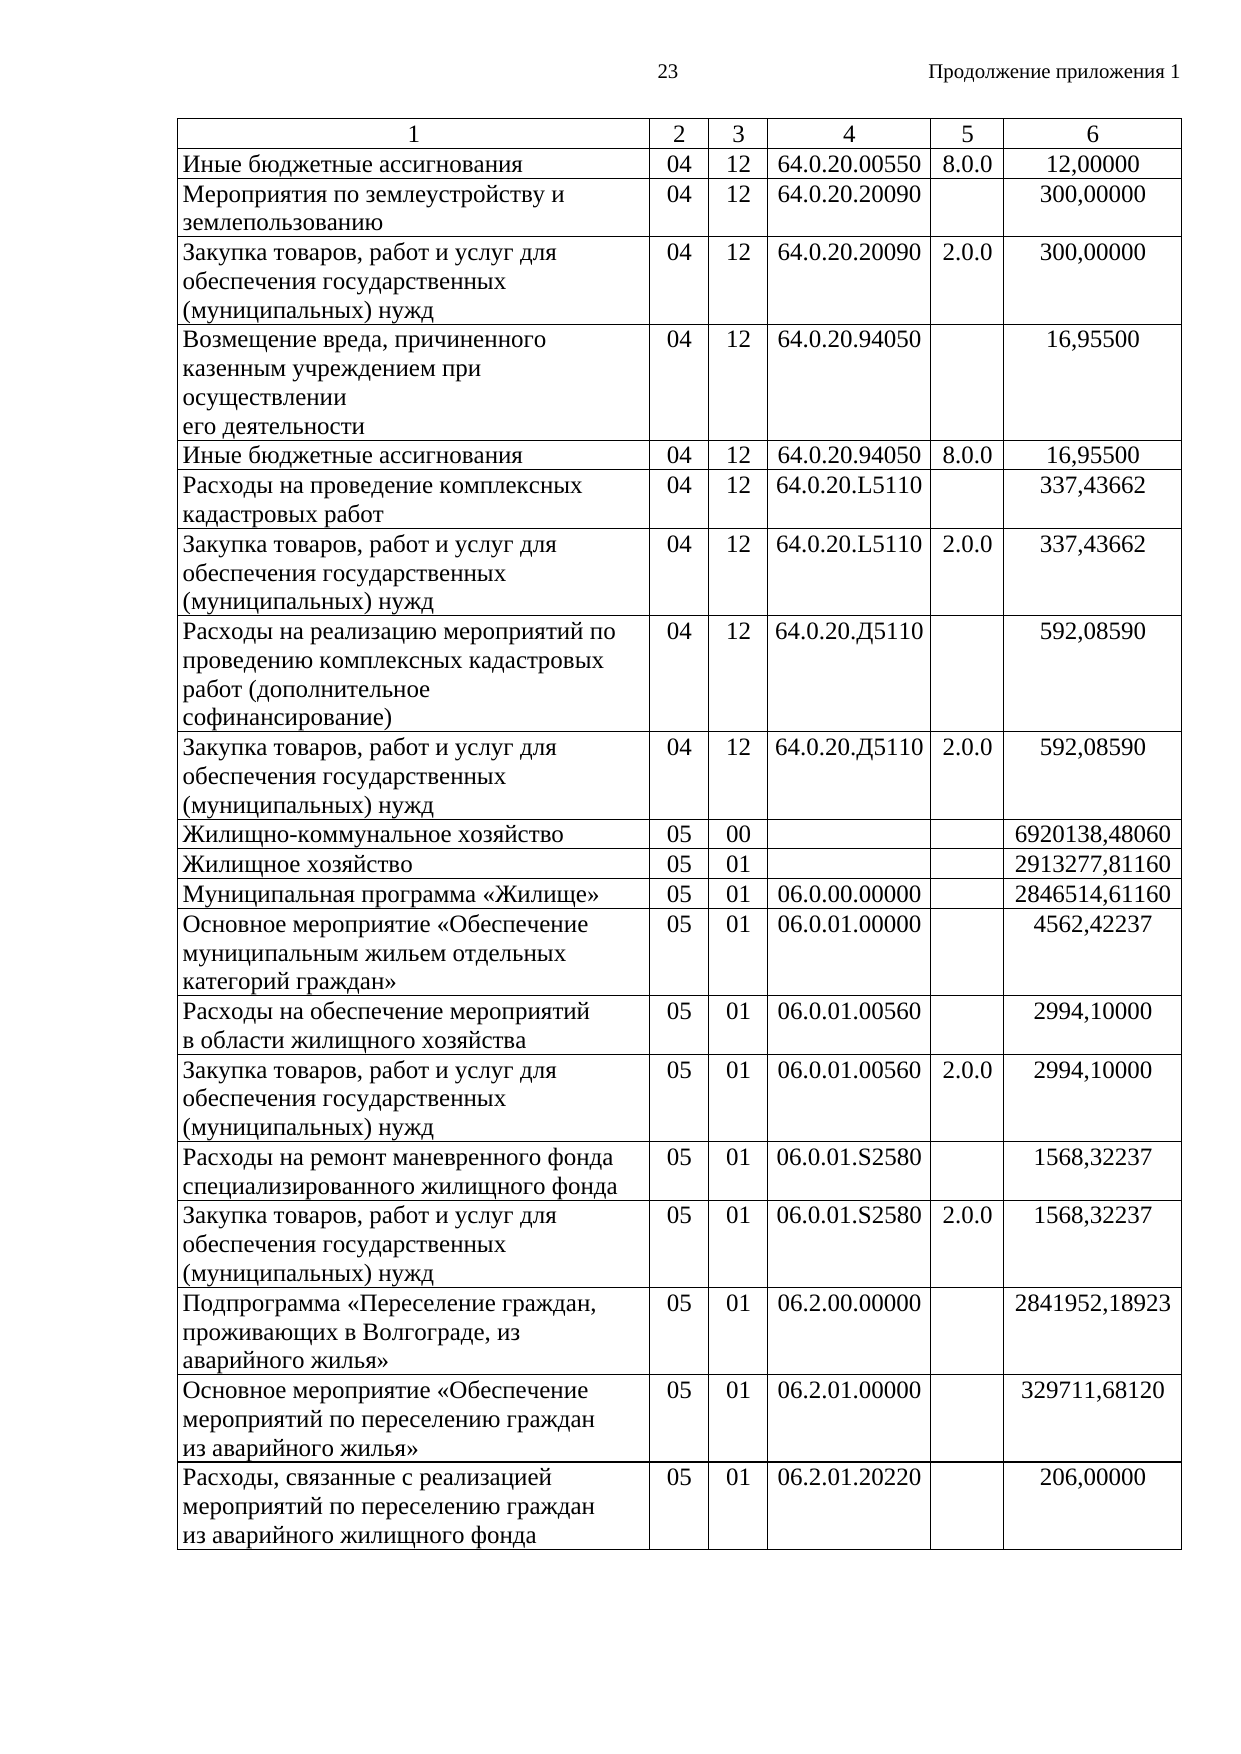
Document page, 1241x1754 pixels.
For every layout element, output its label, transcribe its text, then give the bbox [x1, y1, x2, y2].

table_cell [768, 820, 930, 848]
table_cell [931, 616, 1003, 731]
table_cell [931, 820, 1003, 848]
table_cell 12 [709, 616, 767, 731]
table_cell 1568,32237 [1004, 1142, 1181, 1199]
table_cell 1568,32237 [1004, 1201, 1181, 1287]
table_cell 01 [709, 1142, 767, 1199]
table_cell 01 [709, 1375, 767, 1461]
table_cell [931, 1288, 1003, 1374]
table_cell 06.0.01.S2580 [768, 1142, 930, 1199]
table_cell 05 [650, 1375, 708, 1461]
table_cell Закупка товаров, работ и услуг для обеспечения государственных (муниципальных) нужд [178, 732, 649, 818]
table_cell 2913277,81160 [1004, 849, 1181, 878]
table_cell 12 [709, 325, 767, 439]
table_cell 04 [650, 325, 708, 439]
table_cell 2.0.0 [931, 529, 1003, 615]
table_cell 00 [709, 820, 767, 848]
table_header 3 [709, 119, 767, 148]
table_cell 2.0.0 [931, 1055, 1003, 1141]
table_cell 2.0.0 [931, 1201, 1003, 1287]
table_cell Расходы, связанные с реализацией мероприятий по переселению граждан из аварийного жилищного фонда [178, 1463, 649, 1549]
table_cell 592,08590 [1004, 732, 1181, 818]
table_cell 64.0.20.00550 [768, 149, 930, 178]
table_cell 05 [650, 1201, 708, 1287]
table_cell Расходы на обеспечение мероприятий в области жилищного хозяйства [178, 996, 649, 1054]
table_cell Иные бюджетные ассигнования [178, 149, 649, 178]
table_cell 64.0.20.20090 [768, 179, 930, 236]
table_cell 05 [650, 820, 708, 848]
table_cell 05 [650, 909, 708, 995]
table_cell 06.0.01.00560 [768, 1055, 930, 1141]
table_cell 01 [709, 1055, 767, 1141]
table_cell 12 [709, 149, 767, 178]
table_cell Подпрограмма «Переселение граждан, проживающих в Волгограде, из аварийного жилья» [178, 1288, 649, 1374]
table_cell 12,00000 [1004, 149, 1181, 178]
table_cell Основное мероприятие «Обеспечение муниципальным жильем отдельных категорий граждан» [178, 909, 649, 995]
table_cell 01 [709, 909, 767, 995]
table_cell 06.0.01.00560 [768, 996, 930, 1054]
table_cell 01 [709, 996, 767, 1054]
table_cell [931, 1463, 1003, 1549]
table_cell [931, 179, 1003, 236]
table_cell 2841952,18923 [1004, 1288, 1181, 1374]
table_cell [931, 996, 1003, 1054]
table_cell Расходы на реализацию мероприятий по проведению комплексных кадастровых работ (дополнительное софинансирование) [178, 616, 649, 731]
table_cell 64.0.20.94050 [768, 441, 930, 469]
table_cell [178, 237, 649, 323]
table_cell 04 [650, 179, 708, 236]
table_cell [931, 325, 1003, 439]
table_cell 64.0.20.20090 [768, 237, 930, 323]
table_cell Иные бюджетные ассигнования [178, 441, 649, 469]
table_cell 05 [650, 1055, 708, 1141]
table_cell 64.0.20.L5110 [768, 470, 930, 528]
table_cell [931, 879, 1003, 908]
table_cell Основное мероприятие «Обеспечение мероприятий по переселению граждан из аварийного жилья» [178, 1375, 649, 1461]
table_cell 12 [709, 732, 767, 818]
table_cell 2994,10000 [1004, 996, 1181, 1054]
table_cell 06.0.01.00000 [768, 909, 930, 995]
table_cell [768, 849, 930, 878]
table_cell 06.0.00.00000 [768, 879, 930, 908]
table_cell 06.0.01.S2580 [768, 1201, 930, 1287]
table_cell [931, 909, 1003, 995]
table_cell 337,43662 [1004, 529, 1181, 615]
table_cell 2.0.0 [931, 237, 1003, 323]
table_cell 05 [650, 849, 708, 878]
table_cell 64.0.20.Д5110 [768, 616, 930, 731]
table_cell 8.0.0 [931, 441, 1003, 469]
table_cell 06.2.00.00000 [768, 1288, 930, 1374]
table_cell Закупка товаров, работ и услуг для обеспечения государственных (муниципальных) нужд [178, 1055, 649, 1141]
table_cell 300,00000 [1004, 237, 1181, 323]
table_cell 04 [650, 441, 708, 469]
table_cell 2994,10000 [1004, 1055, 1181, 1141]
table_cell 12 [709, 237, 767, 323]
table_cell 05 [650, 879, 708, 908]
table_cell 64.0.20.Д5110 [768, 732, 930, 818]
table_cell Возмещение вреда, причиненного казенным учреждением при осуществлении его деятельности [178, 325, 649, 439]
table_cell 64.0.20.L5110 [768, 529, 930, 615]
table_cell 01 [709, 1463, 767, 1549]
table_header 2 [650, 119, 708, 148]
table_cell 16,95500 [1004, 325, 1181, 439]
table_cell Расходы на проведение комплексных кадастровых работ [178, 470, 649, 528]
table_cell 2.0.0 [931, 732, 1003, 818]
table_cell 04 [650, 616, 708, 731]
table_cell 04 [650, 237, 708, 323]
table_cell Расходы на ремонт маневренного фонда специализированного жилищного фонда [178, 1142, 649, 1199]
table_cell 12 [709, 179, 767, 236]
table_cell Мероприятия по землеустройству и землепользованию [178, 179, 649, 236]
table_cell [931, 1375, 1003, 1461]
table_cell 6920138,48060 [1004, 820, 1181, 848]
table_cell [931, 1142, 1003, 1199]
table_cell Жилищное хозяйство [178, 849, 649, 878]
table_cell 64.0.20.94050 [768, 325, 930, 439]
table_cell 329711,68120 [1004, 1375, 1181, 1461]
table_cell Жилищно-коммунальное хозяйство [178, 820, 649, 848]
table_cell Муниципальная программа «Жилище» [178, 879, 649, 908]
table_cell 04 [650, 529, 708, 615]
table_cell 206,00000 [1004, 1463, 1181, 1549]
table_cell 12 [709, 470, 767, 528]
table_cell 12 [709, 529, 767, 615]
table_cell Закупка товаров, работ и услуг для обеспечения государственных (муниципальных) нужд [178, 1201, 649, 1287]
table_cell 05 [650, 1288, 708, 1374]
table_header 5 [931, 119, 1003, 148]
table_cell 2846514,61160 [1004, 879, 1181, 908]
table_cell Закупка товаров, работ и услуг для обеспечения государственных (муниципальных) нужд [178, 529, 649, 615]
table_header 6 [1004, 119, 1181, 148]
table_cell 12 [709, 441, 767, 469]
table_cell 01 [709, 879, 767, 908]
table_cell 04 [650, 470, 708, 528]
table_cell 05 [650, 996, 708, 1054]
table_header 4 [768, 119, 930, 148]
table_cell 04 [650, 732, 708, 818]
table_header 1 [178, 119, 649, 148]
table_cell 592,08590 [1004, 616, 1181, 731]
table_cell 04 [650, 149, 708, 178]
table_cell 8.0.0 [931, 149, 1003, 178]
table_cell 01 [709, 1201, 767, 1287]
table_cell 337,43662 [1004, 470, 1181, 528]
table_cell [931, 849, 1003, 878]
table_cell 06.2.01.00000 [768, 1375, 930, 1461]
table_cell 05 [650, 1463, 708, 1549]
table_cell 05 [650, 1142, 708, 1199]
table_cell 01 [709, 1288, 767, 1374]
table_cell 01 [709, 849, 767, 878]
table_cell [931, 470, 1003, 528]
table_cell 300,00000 [1004, 179, 1181, 236]
table_cell 06.2.01.20220 [768, 1463, 930, 1549]
table_cell 4562,42237 [1004, 909, 1181, 995]
table_cell 16,95500 [1004, 441, 1181, 469]
